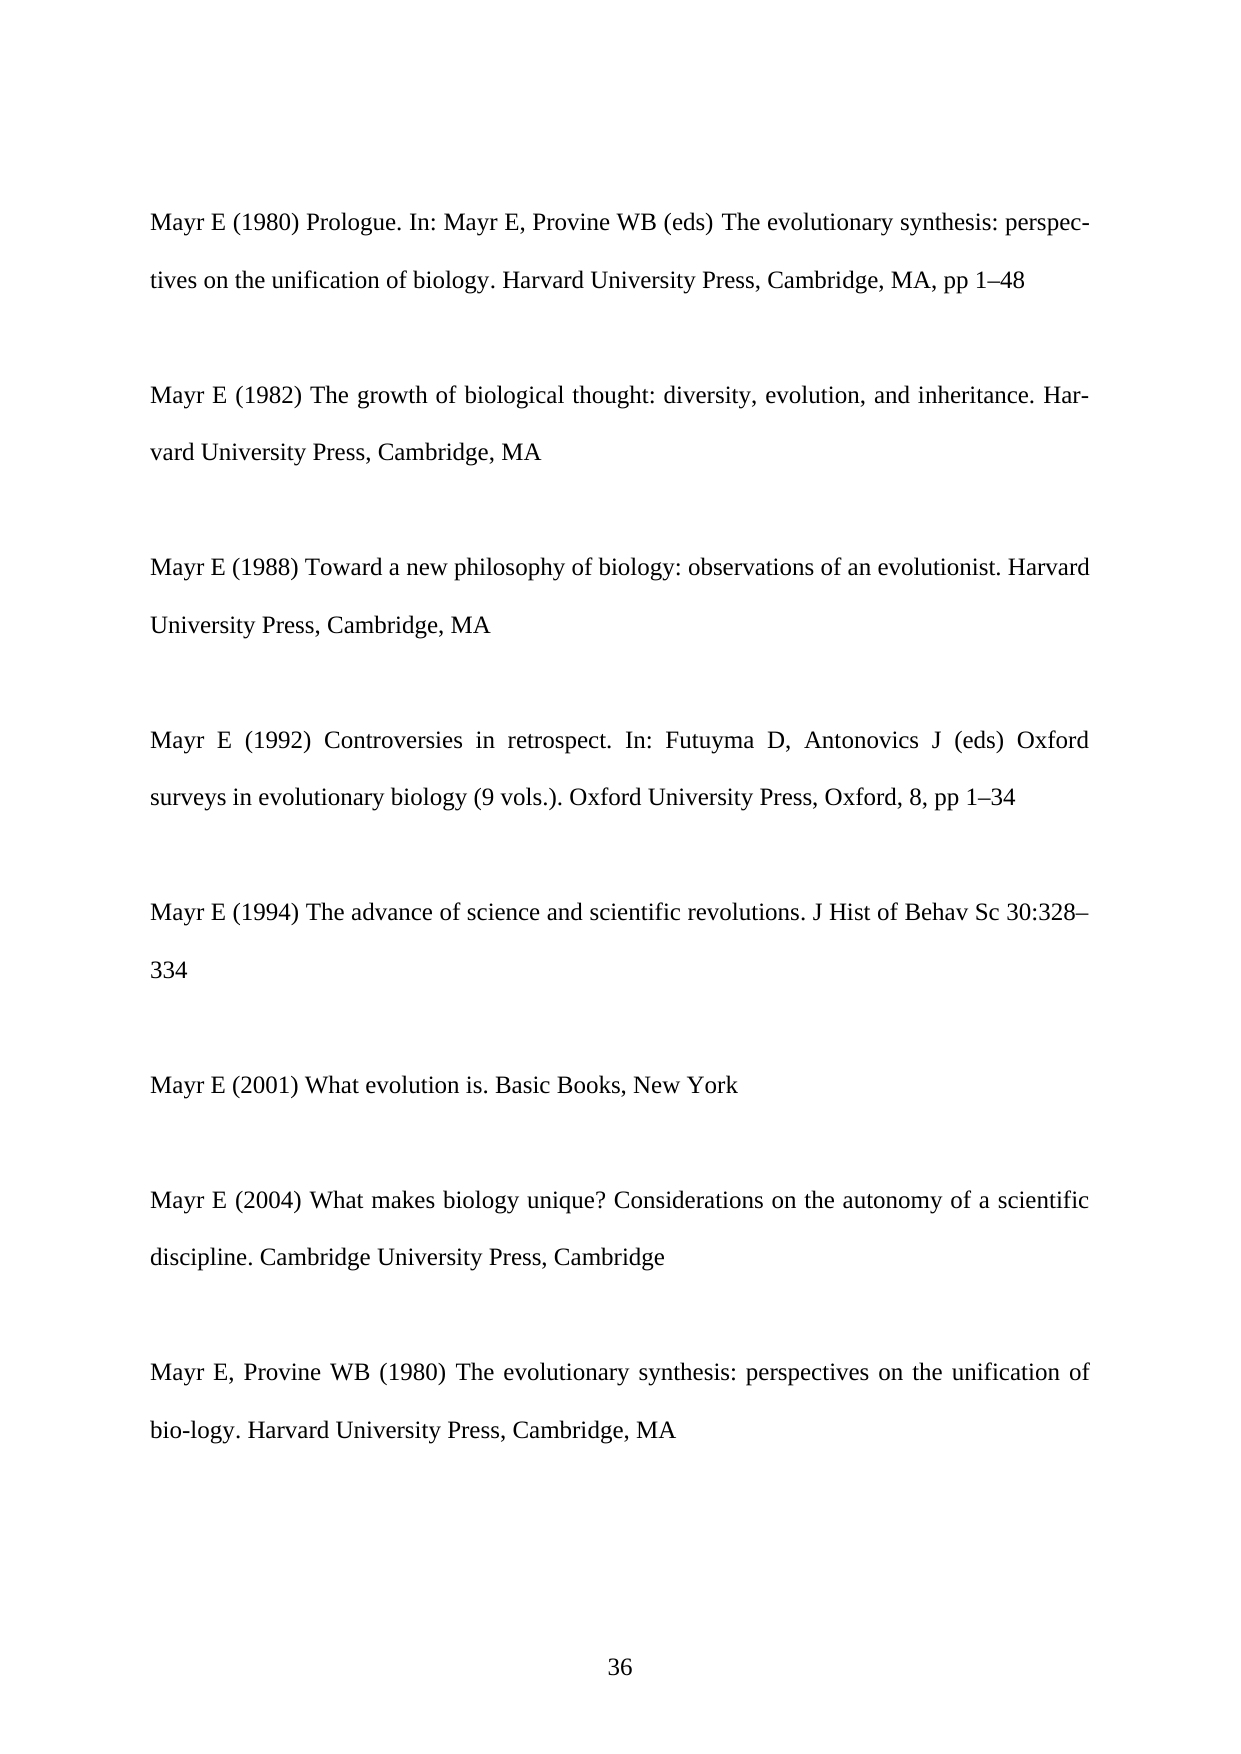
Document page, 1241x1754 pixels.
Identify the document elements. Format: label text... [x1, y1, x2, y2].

text Mayr E (1992) Controversies in retrospect. In: Futuyma D, Antonovics J (eds) Oxford surveys in evolutionary biology (9 vols.). Oxford University Press, Oxford, 8, pp 1–34 [150, 725, 1090, 811]
text Mayr E (1982) The growth of biological thought: diversity, evolution, and inheritance. Har-vard University Press, Cambridge, MA [150, 380, 1090, 466]
text Mayr E (2001) What evolution is. Basic Books, New York [150, 1070, 1090, 1099]
text Mayr E (2004) What makes biology unique? Considerations on the autonomy of a scientific discipline. Cambridge University Press, Cambridge [150, 1185, 1090, 1271]
text Mayr E, Provine WB (1980) The evolutionary synthesis: perspectives on the unification of bio-logy. Harvard University Press, Cambridge, MA [150, 1357, 1090, 1444]
text Mayr E (1988) Toward a new philosophy of biology: observations of an evolutionist. Harvard University Press, Cambridge, MA [150, 552, 1090, 639]
text Mayr E (1994) The advance of science and scientific revolutions. J Hist of Behav Sc 30:328–334 [150, 897, 1090, 984]
text Mayr E (1980) Prologue. In: Mayr E, Provine WB (eds) The evolutionary synthesis: perspec-tives on the unification of biology. Harvard University Press, Cambridge, MA, pp 1–48 [150, 207, 1090, 294]
